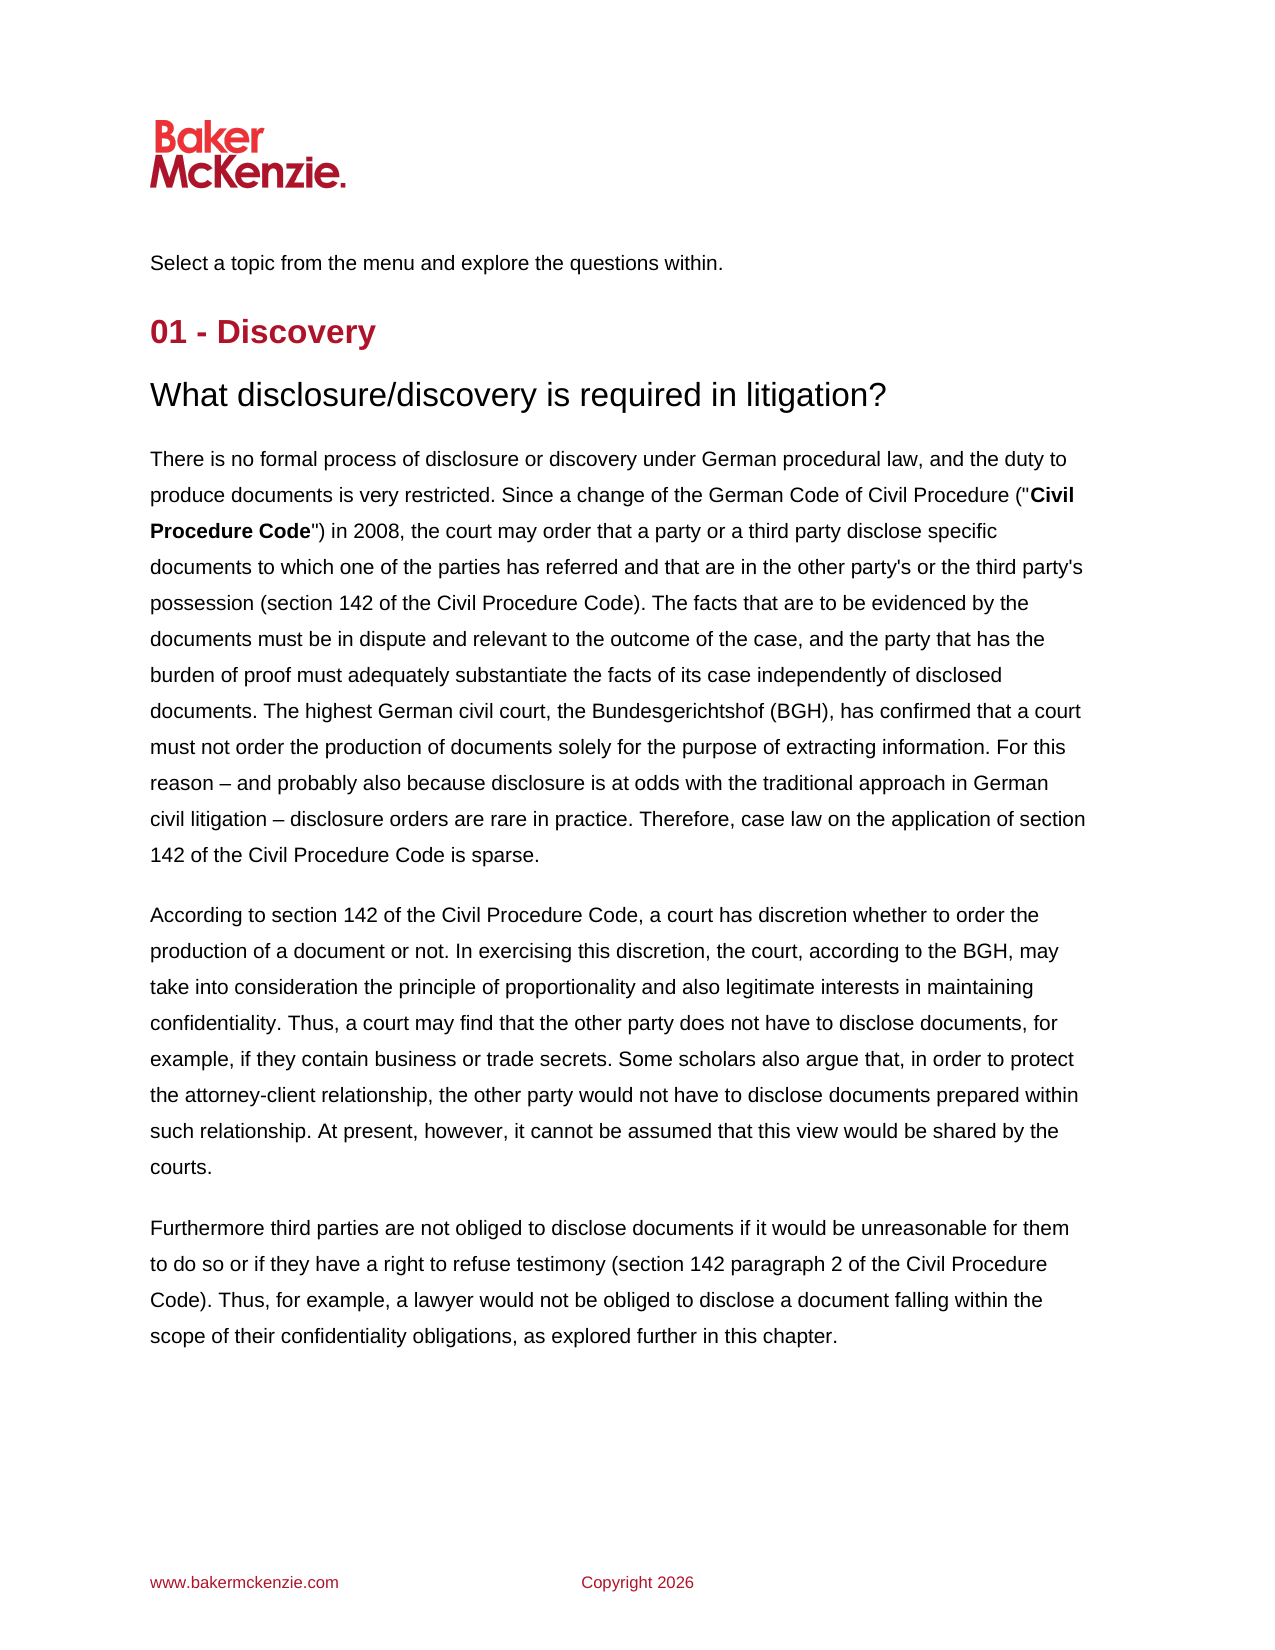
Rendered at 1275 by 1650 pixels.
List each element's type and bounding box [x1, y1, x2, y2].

picture [150, 120, 346, 189]
